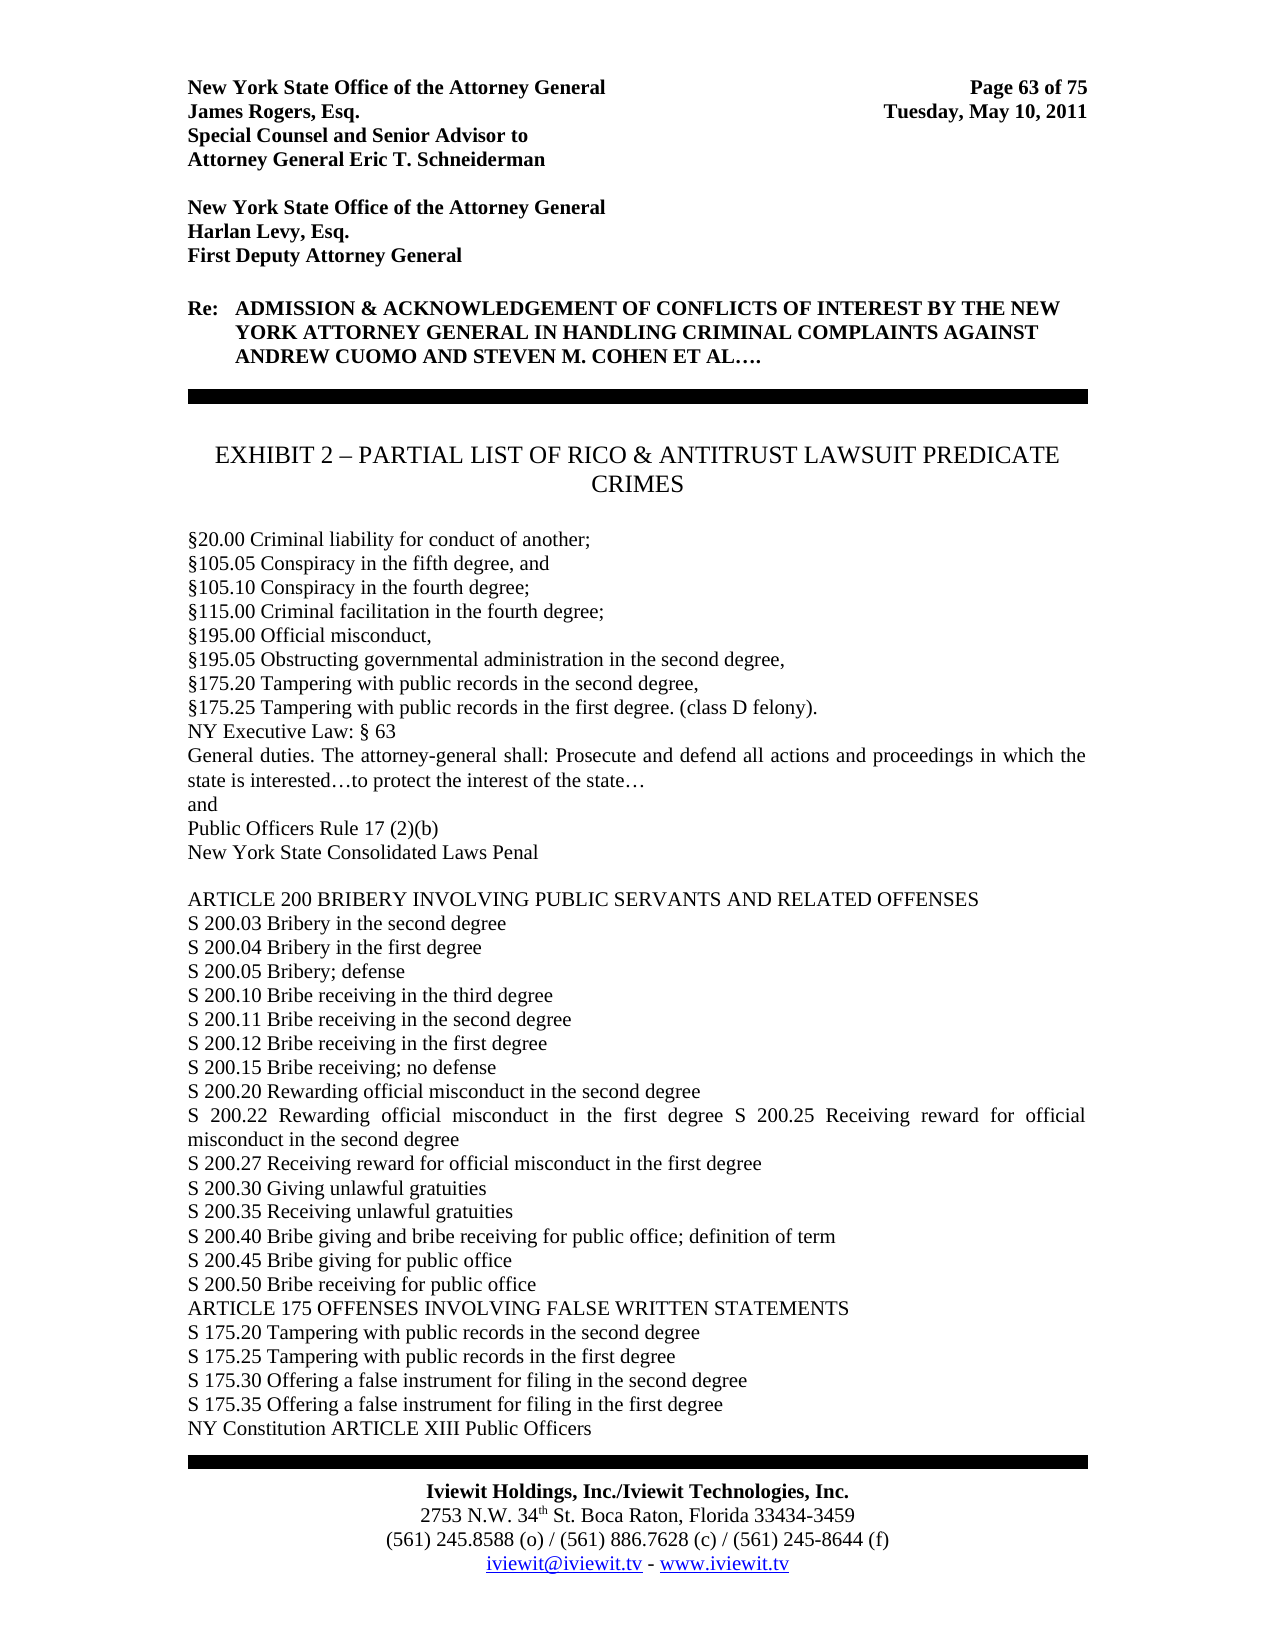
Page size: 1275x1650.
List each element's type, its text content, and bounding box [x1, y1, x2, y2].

text S 200.30 Giving unlawful gratuities [187, 1175, 1087, 1199]
text S 200.40 Bribe giving and bribe receiving for public office; definition of term [187, 1223, 1087, 1248]
text §175.25 Tampering with public records in the first degree. (class D felony). [187, 695, 1087, 719]
text S 200.05 Bribery; defense [187, 959, 1087, 983]
text EXHIBIT 2 – PARTIAL LIST OF RICO & ANTITRUST LAWSUIT PREDICATE CRIMES [187, 441, 1087, 498]
text General duties. The attorney-general shall: Prosecute and defend all actions and proceedings in which the state is interested…to protect the interest of the state… [187, 743, 1087, 792]
text S 175.35 Offering a false instrument for filing in the first degree [187, 1392, 1087, 1416]
text S 200.10 Bribe receiving in the third degree [187, 983, 1087, 1007]
text S 200.12 Bribe receiving in the first degree [187, 1031, 1087, 1055]
text S 200.45 Bribe giving for public office [187, 1248, 1087, 1272]
text S 200.35 Receiving unlawful gratuities [187, 1199, 1087, 1223]
text S 200.27 Receiving reward for official misconduct in the first degree [187, 1151, 1087, 1175]
text §105.05 Conspiracy in the fifth degree, and [187, 551, 1087, 575]
text S 175.20 Tampering with public records in the second degree [187, 1320, 1087, 1344]
text ARTICLE 200 BRIBERY INVOLVING PUBLIC SERVANTS AND RELATED OFFENSES [187, 887, 1087, 911]
text §175.20 Tampering with public records in the second degree, [187, 671, 1087, 695]
text S 200.03 Bribery in the second degree [187, 911, 1087, 935]
text NY Constitution ARTICLE XIII Public Officers [187, 1416, 1087, 1440]
text S 200.50 Bribe receiving for public office [187, 1272, 1087, 1296]
text §20.00 Criminal liability for conduct of another; [187, 527, 1087, 551]
text §195.05 Obstructing governmental administration in the second degree, [187, 647, 1087, 671]
text S 200.04 Bribery in the first degree [187, 935, 1087, 959]
text S 175.25 Tampering with public records in the first degree [187, 1344, 1087, 1368]
text §195.00 Official misconduct, [187, 623, 1087, 647]
text NY Executive Law: § 63 [187, 719, 1087, 743]
text S 200.11 Bribe receiving in the second degree [187, 1007, 1087, 1031]
text ARTICLE 175 OFFENSES INVOLVING FALSE WRITTEN STATEMENTS [187, 1296, 1087, 1320]
text S 200.15 Bribe receiving; no defense [187, 1055, 1087, 1079]
text §105.10 Conspiracy in the fourth degree; [187, 575, 1087, 599]
text S 200.20 Rewarding official misconduct in the second degree [187, 1079, 1087, 1103]
text and [187, 792, 1087, 816]
text §115.00 Criminal facilitation in the fourth degree; [187, 599, 1087, 623]
text New York State Consolidated Laws Penal [187, 840, 1087, 864]
text S 175.30 Offering a false instrument for filing in the second degree [187, 1368, 1087, 1392]
text Public Officers Rule 17 (2)(b) [187, 816, 1087, 840]
text S 200.22 Rewarding official misconduct in the first degree S 200.25 Receiving reward for official misconduct in the second degree [187, 1103, 1087, 1151]
